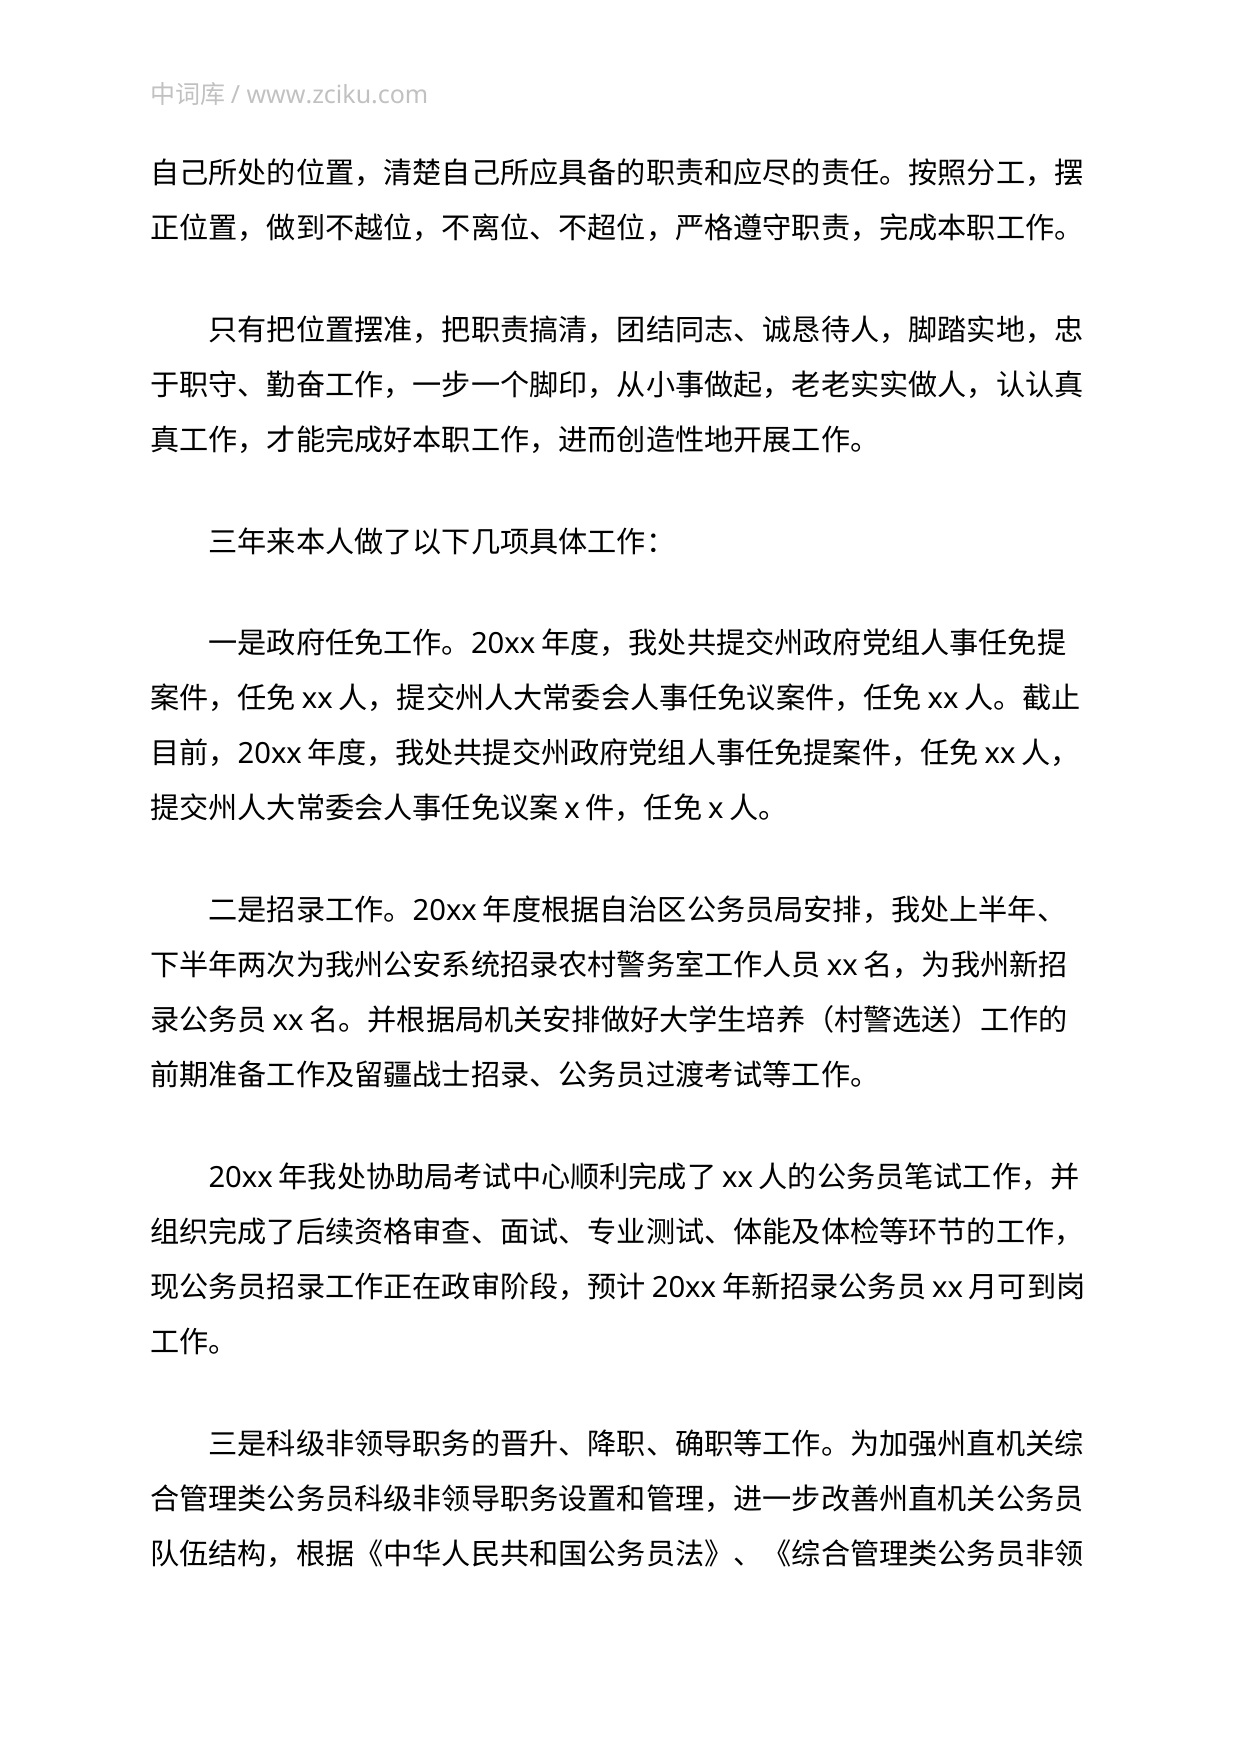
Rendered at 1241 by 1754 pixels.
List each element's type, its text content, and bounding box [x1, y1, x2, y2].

text 三年来本人做了以下几项具体工作： [150, 518, 1090, 561]
text 二是招录工作。20xx年度根据自治区公务员局安排，我处上半年、下半年两次为我州公安系统招录农村警务室工作人员xx名，为我州新招录公务员xx名。并根据局机关安排做好大学生培养（村警选送）工作的前期准备工作及留疆战士招录、公务员过渡考试等工作。 [150, 887, 1090, 1094]
text 一是政府任免工作。20xx年度，我处共提交州政府党组人事任免提案件，任免xx人，提交州人大常委会人事任免议案件，任免xx人。截止目前，20xx年度，我处共提交州政府党组人事任免提案件，任免xx人，提交州人大常委会人事任免议案x件，任免x人。 [150, 620, 1090, 827]
text 20xx年我处协助局考试中心顺利完成了xx人的公务员笔试工作，并组织完成了后续资格审查、面试、专业测试、体能及体检等环节的工作，现公务员招录工作正在政审阶段，预计20xx年新招录公务员xx月可到岗工作。 [150, 1154, 1090, 1361]
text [150, 150, 1090, 247]
text 只有把位置摆准，把职责搞清，团结同志、诚恳待人，脚踏实地，忠于职守、勤奋工作，一步一个脚印，从小事做起，老老实实做人，认认真真工作，才能完成好本职工作，进而创造性地开展工作。 [150, 307, 1090, 459]
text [150, 1420, 1090, 1572]
